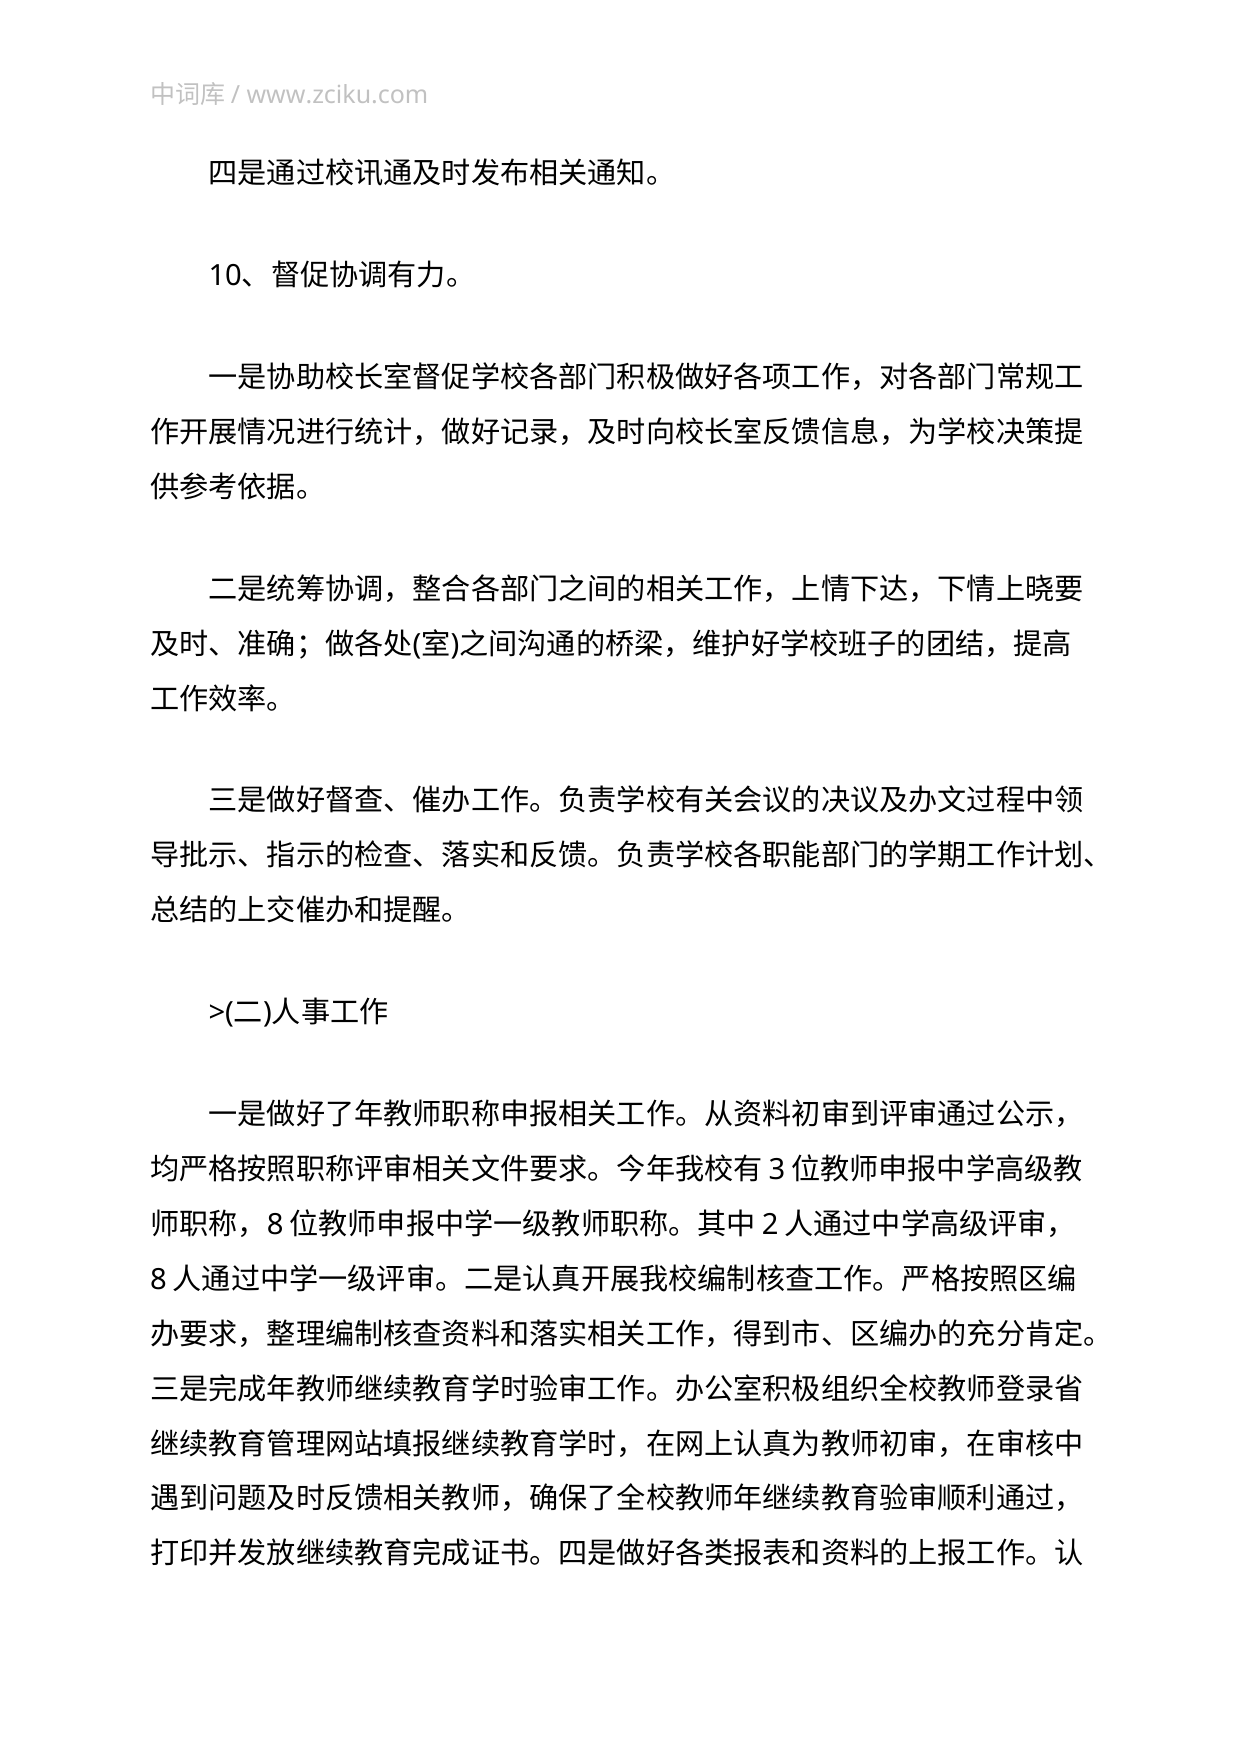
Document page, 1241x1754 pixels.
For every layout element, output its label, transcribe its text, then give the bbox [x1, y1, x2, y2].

text 二是统筹协调，整合各部门之间的相关工作，上情下达，下情上晓要及时、准确；做各处(室)之间沟通的桥梁，维护好学校班子的团结，提高工作效率。 [150, 565, 1090, 717]
text 10、督促协调有力。 [150, 252, 1090, 294]
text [150, 1091, 1090, 1572]
text 一是协助校长室督促学校各部门积极做好各项工作，对各部门常规工作开展情况进行统计，做好记录，及时向校长室反馈信息，为学校决策提供参考依据。 [150, 354, 1090, 506]
text 四是通过校讯通及时发布相关通知。 [150, 150, 1090, 192]
text >(二)人事工作 [150, 988, 1090, 1031]
text 三是做好督查、催办工作。负责学校有关会议的决议及办文过程中领导批示、指示的检查、落实和反馈。负责学校各职能部门的学期工作计划、总结的上交催办和提醒。 [150, 777, 1090, 929]
